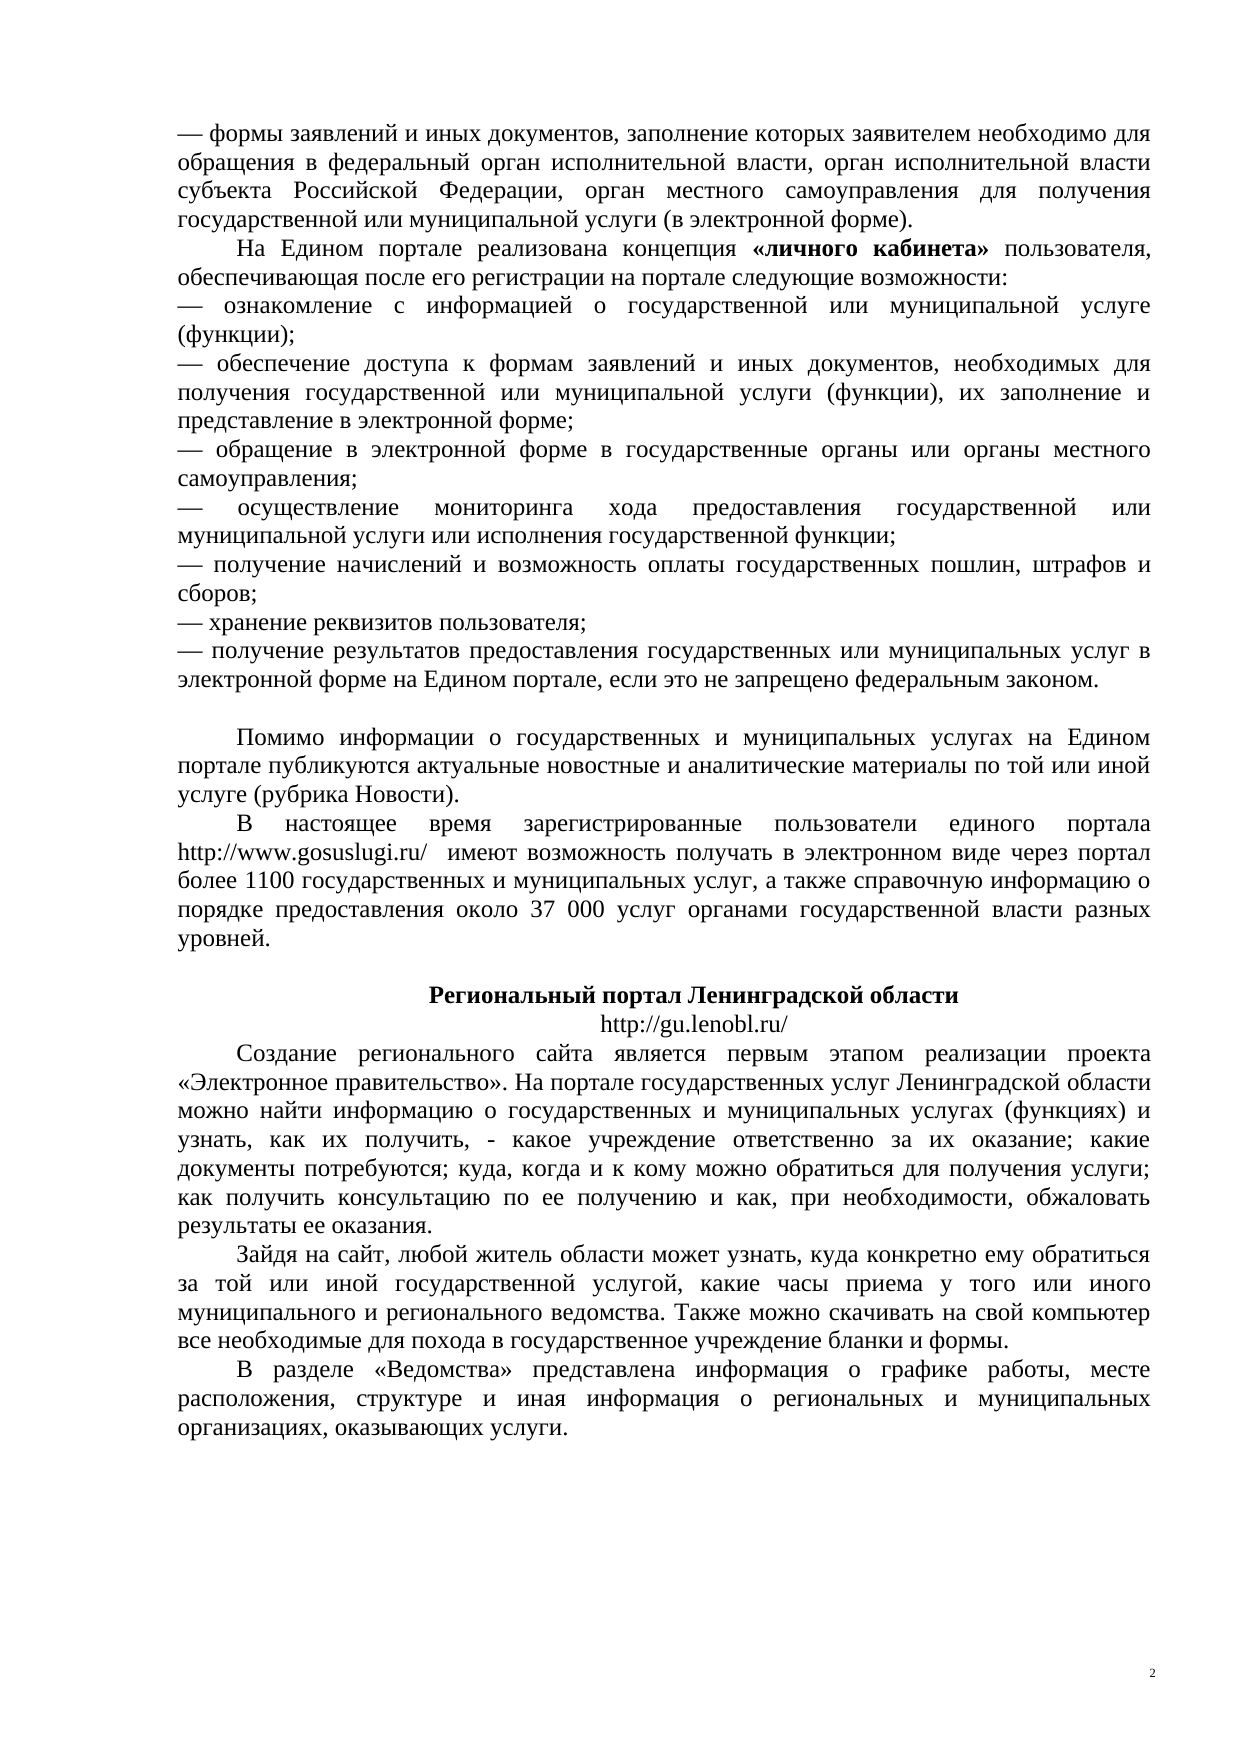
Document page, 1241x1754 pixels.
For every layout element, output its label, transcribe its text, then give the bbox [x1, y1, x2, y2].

text — получение начислений и возможность оплаты государственных пошлин, штрафов и сборов; [177, 549, 1152, 607]
text — хранение реквизитов пользователя; [177, 607, 1152, 636]
text В разделе «Ведомства» представлена информация о графике работы, месте расположения, структуре и иная информация о региональных и муниципальных организациях, оказывающих услуги. [177, 1354, 1152, 1441]
text В настоящее время зарегистрированные пользователи единого портала http://www.gosuslugi.ru/ имеют возможность получать в электронном виде через портал более 1100 государственных и муниципальных услуг, а также справочную информацию о порядке предоставления около 37 000 услуг органами государственной власти разных уровней. [177, 808, 1152, 952]
text Зайдя на сайт, любой житель области может узнать, куда конкретно ему обратиться за той или иной государственной услугой, какие часы приема у того или иного муниципального и регионального ведомства. Также можно скачивать на свой компьютер все необходимые для похода в государственное учреждение бланки и формы. [177, 1239, 1152, 1354]
text — получение результатов предоставления государственных или муниципальных услуг в электронной форме на Едином портале, если это не запрещено федеральным законом. [177, 636, 1152, 693]
text Создание регионального сайта является первым этапом реализации проекта «Электронное правительство». На портале государственных услуг Ленинградской области можно найти информацию о государственных и муниципальных услугах (функциях) и узнать, как их получить, - какое учреждение ответственно за их оказание; какие документы потребуются; куда, когда и к кому можно обратиться для получения услуги; как получить консультацию по ее получению и как, при необходимости, обжаловать результаты ее оказания. [177, 1038, 1152, 1239]
text На Едином портале реализована концепция «личного кабинета» пользователя, обеспечивающая после его регистрации на портале следующие возможности: [177, 233, 1152, 291]
text — обеспечение доступа к формам заявлений и иных документов, необходимых для получения государственной или муниципальной услуги (функции), их заполнение и представление в электронной форме; [177, 348, 1152, 434]
text — осуществление мониторинга хода предоставления государственной или муниципальной услуги или исполнения государственной функции; [177, 492, 1152, 549]
text — формы заявлений и иных документов, заполнение которых заявителем необходимо для обращения в федеральный орган исполнительной власти, орган исполнительной власти субъекта Российской Федерации, орган местного самоуправления для получения государственной или муниципальной услуги (в электронной форме). [177, 118, 1152, 233]
text — ознакомление с информацией о государственной или муниципальной услуге (функции); [177, 291, 1152, 348]
text Региональный портал Ленинградской области [177, 981, 1152, 1009]
text http://gu.lenobl.ru/ [177, 1009, 1152, 1038]
text — обращение в электронной форме в государственные органы или органы местного самоуправления; [177, 434, 1152, 492]
text Помимо информации о государственных и муниципальных услугах на Едином портале публикуются актуальные новостные и аналитические материалы по той или иной услуге (рубрика Новости). [177, 722, 1152, 808]
